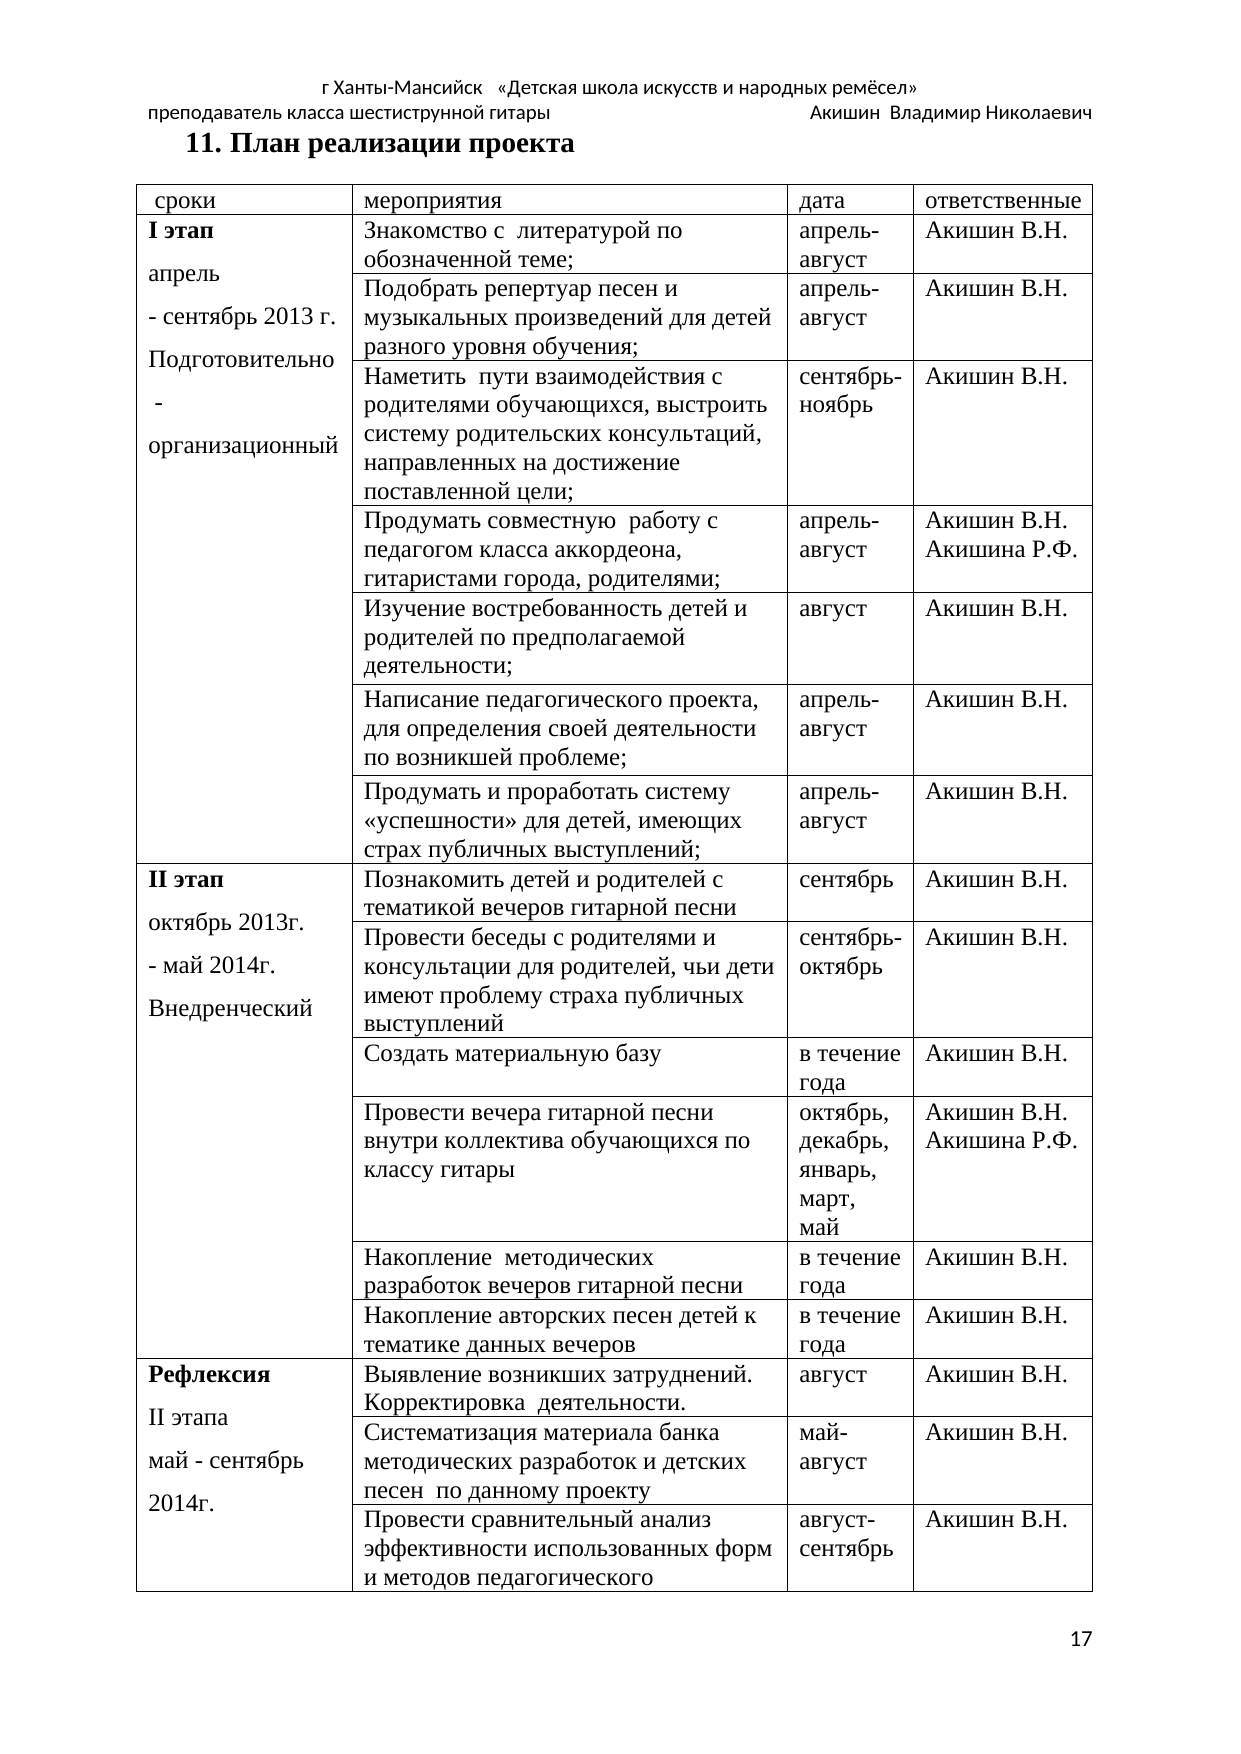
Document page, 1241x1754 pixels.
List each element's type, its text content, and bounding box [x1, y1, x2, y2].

table_cell Рефлексия II этапа май - сентябрь 2014г. [137, 1359, 352, 1591]
table_cell сентябрь [788, 864, 913, 921]
table_cell Наметить пути взаимодействия с родителями обучающихся, выстроить систему родительских консультаций, направленных на достижение поставленной цели; [353, 361, 787, 504]
table_cell Акишин В.Н. [914, 361, 1092, 504]
table_cell I этап апрель - сентябрь 2013 г. Подготовительно - организационный [137, 215, 352, 863]
table_cell Провести вечера гитарной песни внутри коллектива обучающихся по классу гитары [353, 1097, 787, 1241]
table_cell Написание педагогического проекта, для определения своей деятельности по возникшей проблеме; [353, 685, 787, 775]
table_cell август-сентябрь [788, 1505, 913, 1591]
table_cell август [788, 1359, 913, 1416]
table_cell Знакомство с литературой по обозначенной теме; [353, 215, 787, 272]
table_cell Накопление авторских песен детей к тематике данных вечеров [353, 1300, 787, 1358]
table_cell Акишин В.Н. [914, 922, 1092, 1037]
table_cell Акишин В.Н. [914, 1417, 1092, 1503]
table_cell сентябрь- октябрь [788, 922, 913, 1037]
table_cell Акишин В.Н. [914, 274, 1092, 360]
table_cell Акишин В.Н. [914, 864, 1092, 921]
table_cell Познакомить детей и родителей с тематикой вечеров гитарной песни [353, 864, 787, 921]
table_cell Продумать совместную работу с педагогом класса аккордеона, гитаристами города, родителями; [353, 506, 787, 592]
table_cell Изучение востребованность детей и родителей по предполагаемой деятельности; [353, 593, 787, 683]
table_header сроки [137, 185, 352, 214]
table_cell май-август [788, 1417, 913, 1503]
table_cell апрель-август [788, 685, 913, 775]
list План реализации проекта [185, 125, 1092, 158]
table_header дата [788, 185, 913, 214]
table_cell II этап октябрь 2013г. - май 2014г. Внедренческий [137, 864, 352, 1358]
table_cell Акишин В.Н. Акишина Р.Ф. [914, 1097, 1092, 1241]
table_cell Акишин В.Н. Акишина Р.Ф. [914, 506, 1092, 592]
table_cell Подобрать репертуар песен и музыкальных произведений для детей разного уровня обучения; [353, 274, 787, 360]
table_cell Акишин В.Н. [914, 593, 1092, 683]
table_cell в течение года [788, 1242, 913, 1299]
table_cell в течение года [788, 1038, 913, 1096]
table_cell апрель-август [788, 776, 913, 863]
table_cell Акишин В.Н. [914, 776, 1092, 863]
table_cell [353, 1505, 787, 1591]
table_cell Акишин В.Н. [914, 685, 1092, 775]
table_header ответственные [914, 185, 1092, 214]
table_cell Акишин В.Н. [914, 215, 1092, 272]
table_cell апрель-август [788, 274, 913, 360]
table_cell сентябрь-ноябрь [788, 361, 913, 504]
table_cell Выявление возникших затруднений. Корректировка деятельности. [353, 1359, 787, 1416]
table_header мероприятия [353, 185, 787, 214]
table_cell октябрь, декабрь, январь, март, май [788, 1097, 913, 1241]
table_cell Накопление методических разработок вечеров гитарной песни [353, 1242, 787, 1299]
table_cell Провести беседы с родителями и консультации для родителей, чьи дети имеют проблему страха публичных выступлений [353, 922, 787, 1037]
table_cell Акишин В.Н. [914, 1359, 1092, 1416]
table_cell Акишин В.Н. [914, 1505, 1092, 1591]
table_cell Акишин В.Н. [914, 1300, 1092, 1358]
table_cell Создать материальную базу [353, 1038, 787, 1096]
table_cell апрель-август [788, 215, 913, 272]
table_cell Продумать и проработать систему «успешности» для детей, имеющих страх публичных выступлений; [353, 776, 787, 863]
table_cell Систематизация материала банка методических разработок и детских песен по данному проекту [353, 1417, 787, 1503]
table_cell август [788, 593, 913, 683]
table_cell Акишин В.Н. [914, 1242, 1092, 1299]
table_cell Акишин В.Н. [914, 1038, 1092, 1096]
table_cell апрель-август [788, 506, 913, 592]
table_cell в течение года [788, 1300, 913, 1358]
